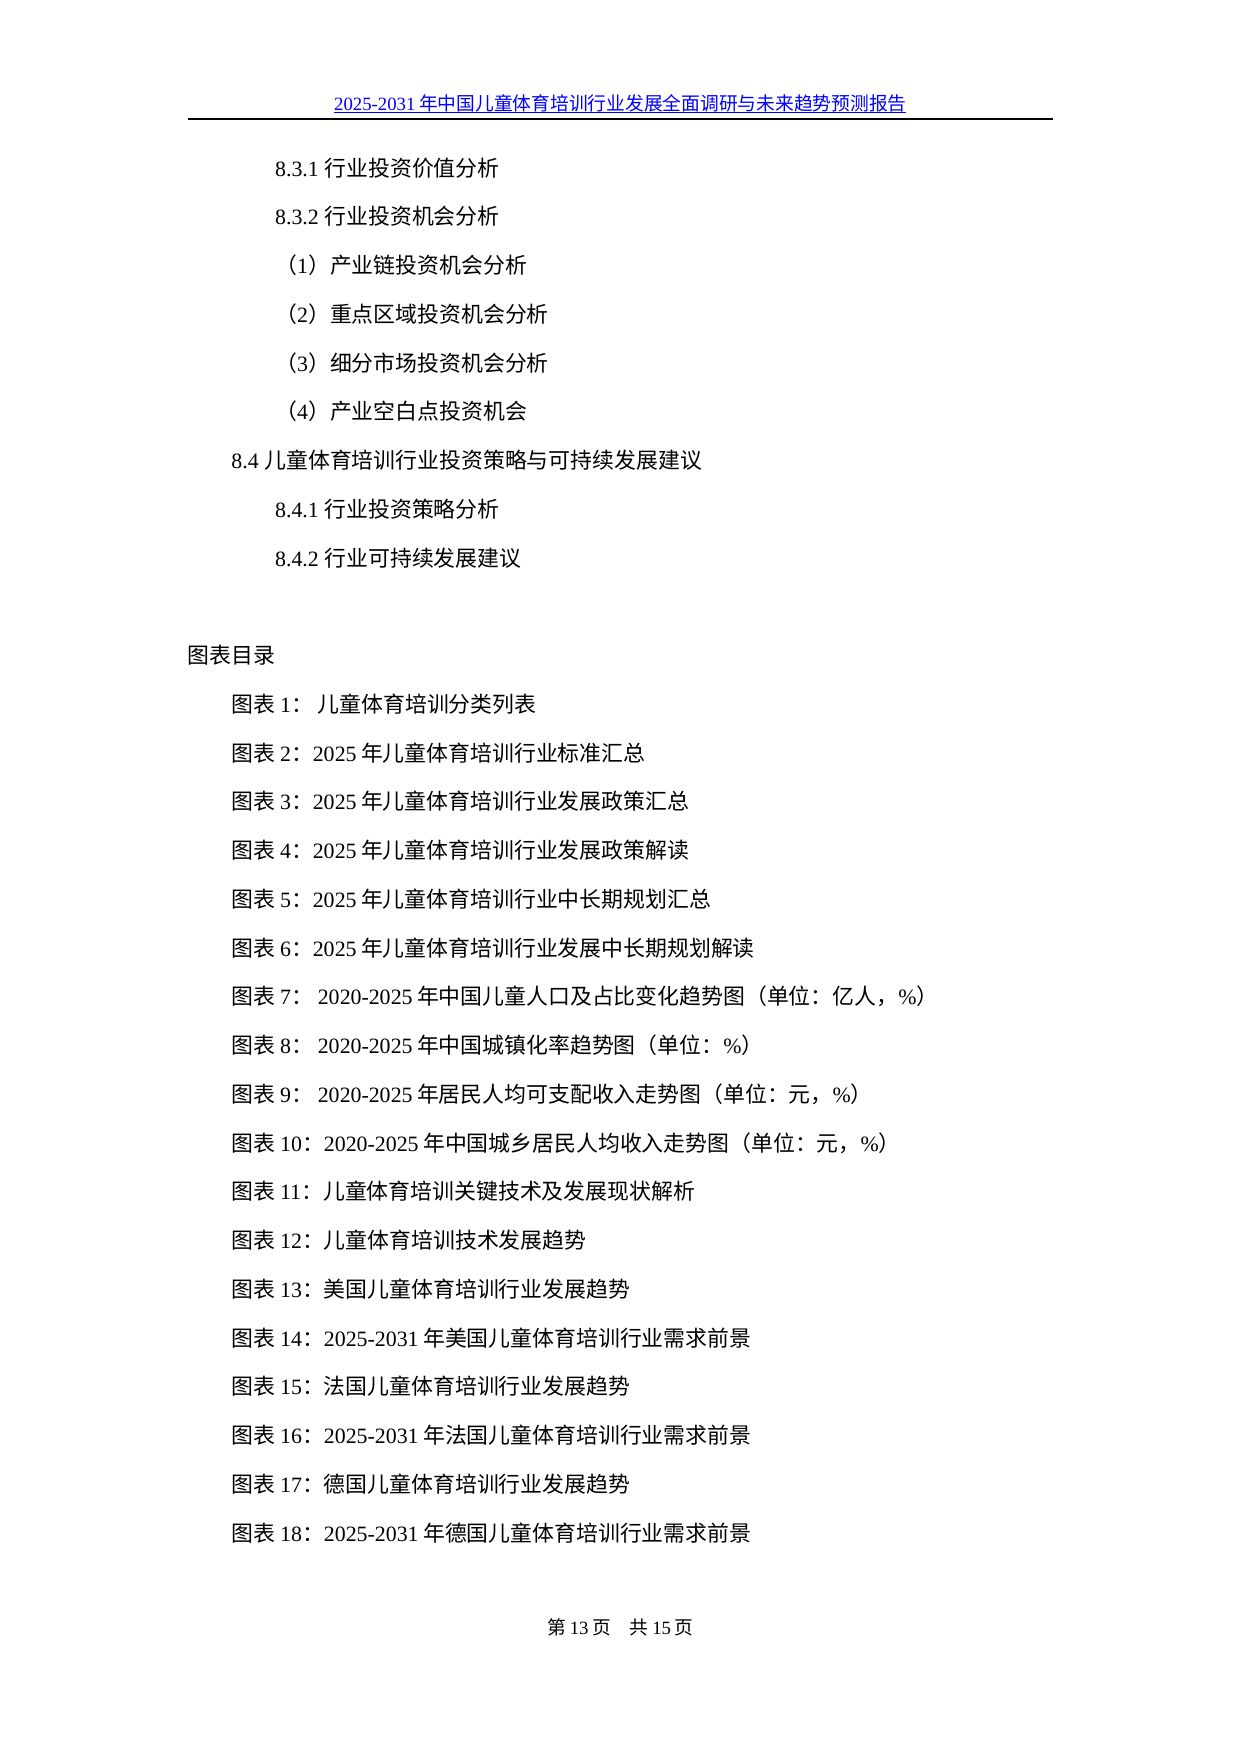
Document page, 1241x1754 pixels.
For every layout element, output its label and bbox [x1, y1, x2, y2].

text [187, 150, 1053, 1548]
